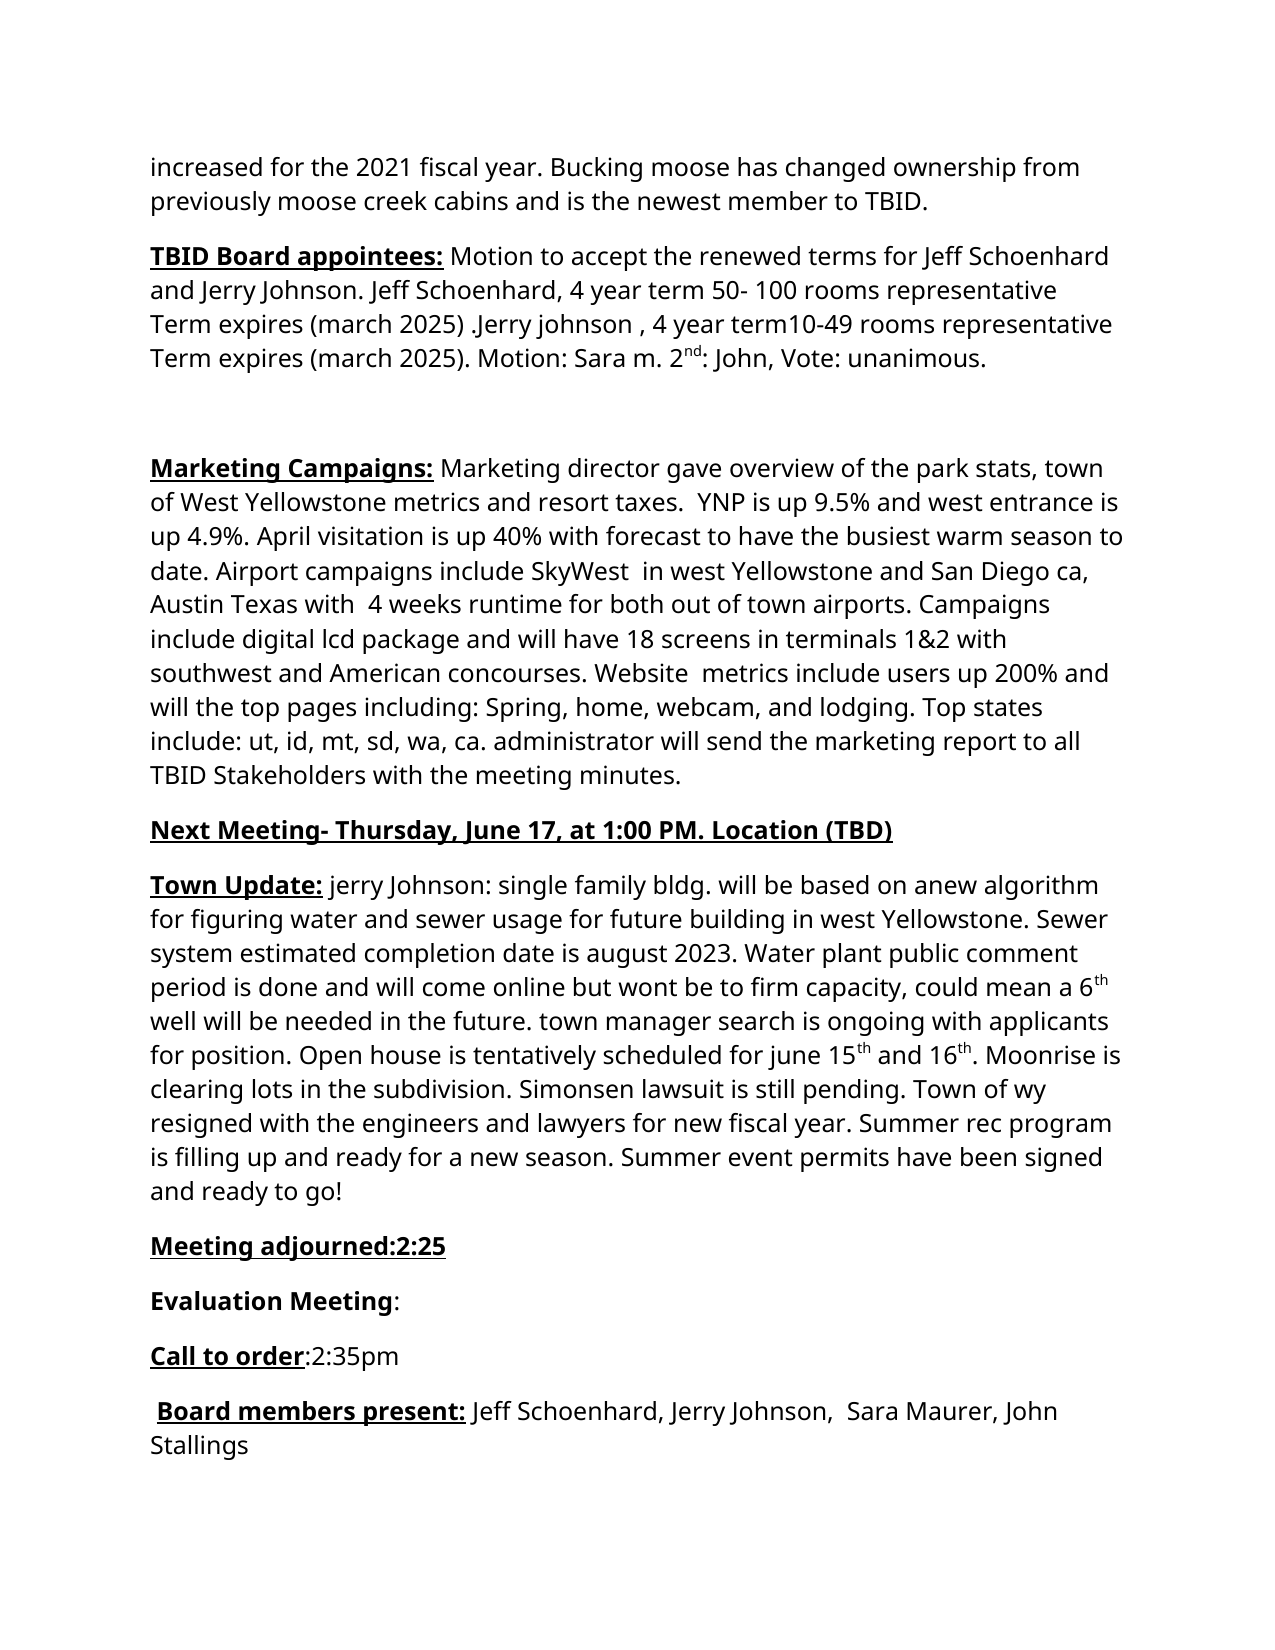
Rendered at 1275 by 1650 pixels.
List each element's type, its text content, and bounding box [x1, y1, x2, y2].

text Next Meeting- Thursday, June 17, at 1:00 PM. Location (TBD) [150, 812, 1125, 846]
text Town Update: jerry Johnson: single family bldg. will be based on anew algorithm for figuring water and sewer usage for future building in west Yellowstone. Sewer system estimated completion date is august 2023. Water plant public comment period is done and will come online but wont be to firm capacity, could mean a 6th well will be needed in the future. town manager search is ongoing with applicants for position. Open house is tentatively scheduled for june 15th and 16th. Moonrise is clearing lots in the subdivision. Simonsen lawsuit is still pending. Town of wy resigned with the engineers and lawyers for new fiscal year. Summer rec program is filling up and ready for a new season. Summer event permits have been signed and ready to go! [150, 867, 1125, 1208]
text Meeting adjourned:2:25 [150, 1229, 1125, 1263]
text TBID Board appointees: Motion to accept the renewed terms for Jeff Schoenhard and Jerry Johnson. Jeff Schoenhard, 4 year term 50- 100 rooms representative Term expires (march 2025) .Jerry johnson , 4 year term10-49 rooms representative Term expires (march 2025). Motion: Sara m. 2nd: John, Vote: unanimous. [150, 239, 1125, 375]
text Call to order:2:35pm [150, 1338, 1125, 1373]
text Board members present: Jeff Schoenhard, Jerry Johnson, Sara Maurer, John Stallings [150, 1393, 1125, 1462]
text Evaluation Meeting: [150, 1284, 1125, 1318]
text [150, 150, 1125, 218]
text Marketing Campaigns: Marketing director gave overview of the park stats, town of West Yellowstone metrics and resort taxes. YNP is up 9.5% and west entrance is up 4.9%. April visitation is up 40% with forecast to have the busiest warm season to date. Airport campaigns include SkyWest in west Yellowstone and San Diego ca, Austin Texas with 4 weeks runtime for both out of town airports. Campaigns include digital lcd package and will have 18 screens in terminals 1&2 with southwest and American concourses. Website metrics include users up 200% and will the top pages including: Spring, home, webcam, and lodging. Top states include: ut, id, mt, sd, wa, ca. administrator will send the marketing report to all TBID Stakeholders with the meeting minutes. [150, 451, 1125, 792]
